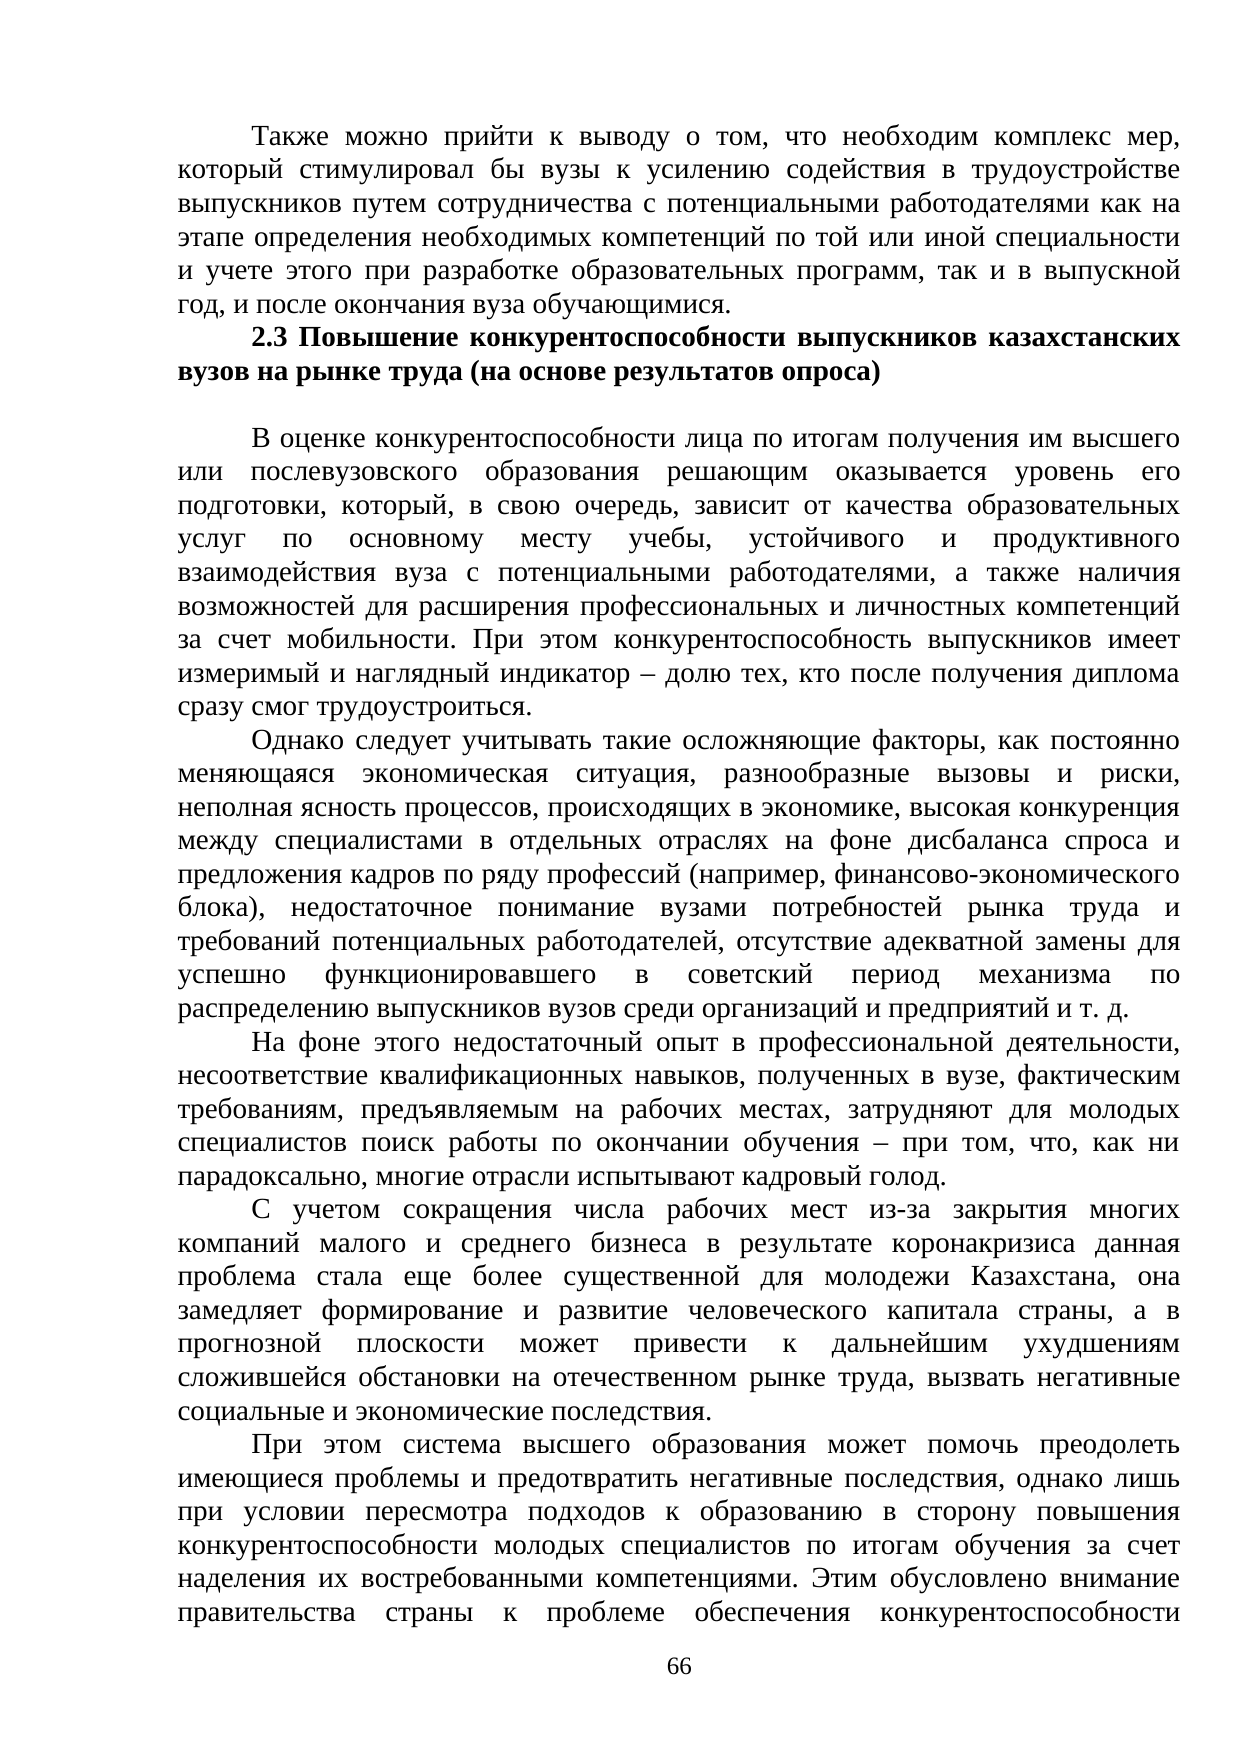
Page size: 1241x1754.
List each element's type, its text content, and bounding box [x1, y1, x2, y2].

text Однако следует учитывать такие осложняющие факторы, как постоянно меняющаяся экономическая ситуация, разнообразные вызовы и риски, неполная ясность процессов, происходящих в экономике, высокая конкуренция между специалистами в отдельных отраслях на фоне дисбаланса спроса и предложения кадров по ряду профессий (например, финансово-экономического блока), недостаточное понимание вузами потребностей рынка труда и требований потенциальных работодателей, отсутствие адекватной замены для успешно функционировавшего в советский период механизма по распределению выпускников вузов среди организаций и предприятий и т. д. [177, 722, 1181, 1024]
text С учетом сокращения числа рабочих мест из-за закрытия многих компаний малого и среднего бизнеса в результате коронакризиса данная проблема стала еще более существенной для молодежи Казахстана, она замедляет формирование и развитие человеческого капитала страны, а в прогнозной плоскости может привести к дальнейшим ухудшениям сложившейся обстановки на отечественном рынке труда, вызвать негативные социальные и экономические последствия. [177, 1191, 1181, 1426]
text В оценке конкурентоспособности лица по итогам получения им высшего или послевузовского образования решающим оказывается уровень его подготовки, который, в свою очередь, зависит от качества образовательных услуг по основному месту учебы, устойчивого и продуктивного взаимодействия вуза с потенциальными работодателями, а также наличия возможностей для расширения профессиональных и личностных компетенций за счет мобильности. При этом конкурентоспособность выпускников имеет измеримый и наглядный индикатор – долю тех, кто после получения диплома сразу смог трудоустроиться. [177, 420, 1181, 722]
text 2.3 Повышение конкурентоспособности выпускников казахстанских вузов на рынке труда (на основе результатов опроса) [177, 319, 1181, 386]
text На фоне этого недостаточный опыт в профессиональной деятельности, несоответствие квалификационных навыков, полученных в вузе, фактическим требованиям, предъявляемым на рабочих местах, затрудняют для молодых специалистов поиск работы по окончании обучения – при том, что, как ни парадоксально, многие отрасли испытывают кадровый голод. [177, 1024, 1181, 1191]
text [177, 1426, 1181, 1627]
text Также можно прийти к выводу о том, что необходим комплекс мер, который стимулировал бы вузы к усилению содействия в трудоустройстве выпускников путем сотрудничества с потенциальными работодателями как на этапе определения необходимых компетенций по той или иной специальности и учете этого при разработке образовательных программ, так и в выпускной год, и после окончания вуза обучающимися. [177, 118, 1181, 319]
